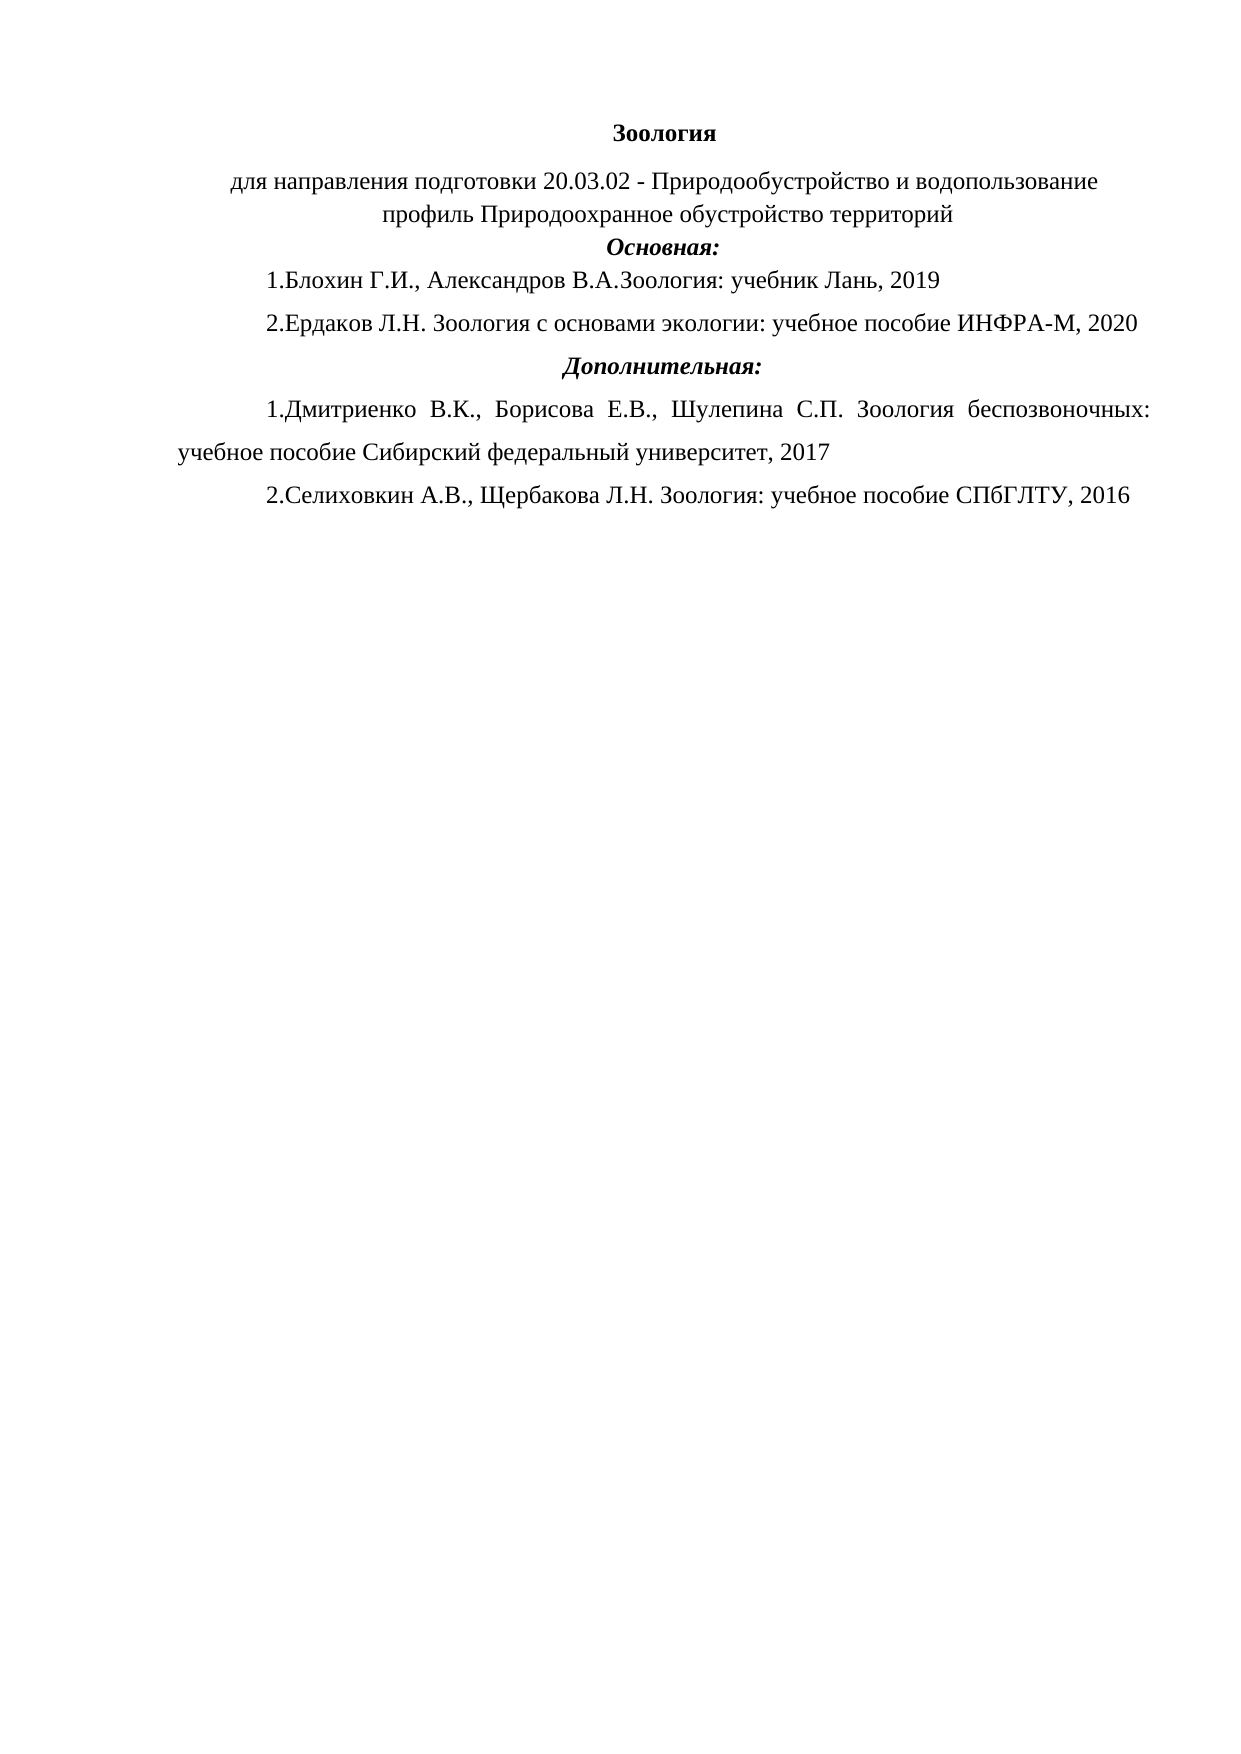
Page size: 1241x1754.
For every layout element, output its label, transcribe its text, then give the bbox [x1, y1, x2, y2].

text Основная: [177, 232, 1152, 261]
text Зоология [177, 118, 1152, 147]
text 2.Ердаков Л.Н. Зоология с основами экологии: учебное пособие ИНФРА-М, 2020 [177, 308, 1152, 337]
text 1.Блохин Г.И., Александров В.А. Зоология: учебник Лань, 2019 [177, 265, 1152, 294]
text 2.Селиховкин А.В., Щербакова Л.Н. Зоология: учебное пособие СПбГЛТУ, 2016 [177, 481, 1152, 509]
text для направления подготовки 20.03.02 - Природообустройство и водопользование [177, 166, 1152, 194]
text 1.Дмитриенко В.К., Борисова Е.В., Шулепина С.П. Зоология беспозвоночных: учебное пособие Сибирский федеральный университет, 2017 [177, 394, 1152, 466]
text Дополнительная: [177, 351, 1152, 380]
text профиль Природоохранное обустройство территорий [177, 199, 1152, 228]
